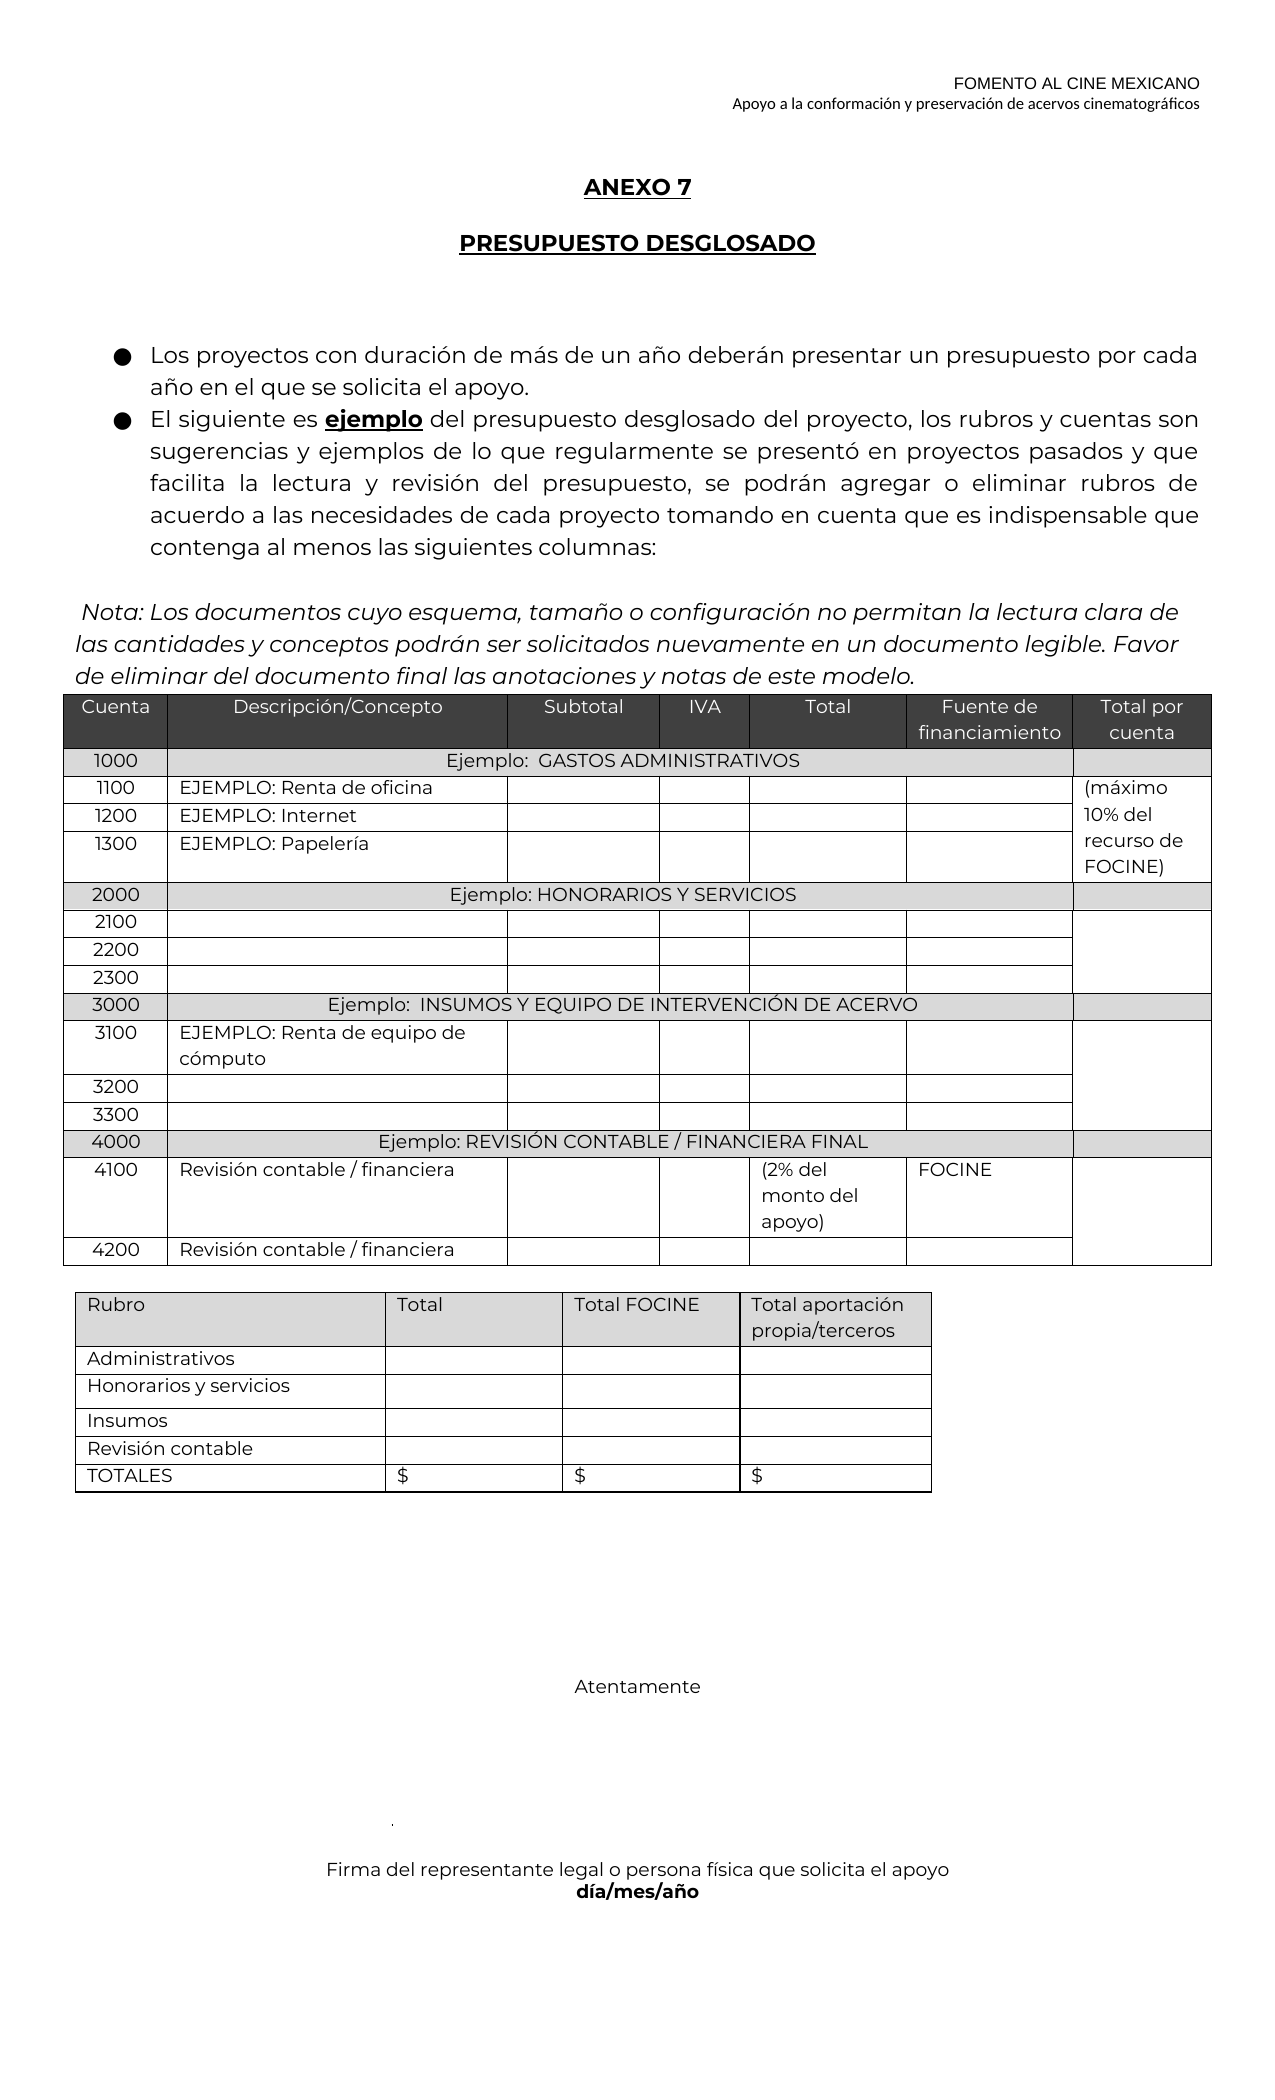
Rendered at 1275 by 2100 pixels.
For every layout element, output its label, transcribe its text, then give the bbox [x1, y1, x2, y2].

table_cell EJEMPLO: Internet [168, 804, 507, 831]
table_cell [508, 777, 659, 803]
table_cell [508, 1238, 659, 1265]
table_cell [508, 938, 659, 965]
text Firma del representante legal o persona física que solicita el apoyo [75, 1858, 1200, 1881]
table_cell $ [386, 1465, 562, 1491]
table_cell (máximo 10% del recurso de FOCINE) [1073, 777, 1211, 882]
table_cell [907, 804, 1072, 831]
table_cell [750, 966, 906, 993]
table_cell [660, 1238, 749, 1265]
table_cell [741, 1437, 931, 1464]
table_cell [508, 1021, 659, 1074]
table_cell 1200 [64, 804, 167, 831]
table_cell [907, 832, 1072, 882]
table_cell [907, 1103, 1072, 1129]
table_header Subtotal [508, 695, 659, 748]
table_cell Ejemplo: INSUMOS Y EQUIPO DE INTERVENCIÓN DE ACERVO [168, 994, 1073, 1020]
table_cell $ [563, 1465, 739, 1491]
table_cell 1300 [64, 832, 167, 882]
table_cell Administrativos [76, 1347, 385, 1374]
table_cell 3100 [64, 1021, 167, 1074]
table_cell [660, 804, 749, 831]
table_cell Revisión contable [76, 1437, 385, 1464]
table_cell [750, 1075, 906, 1102]
table_cell Ejemplo: HONORARIOS Y SERVICIOS [168, 883, 1073, 909]
table_cell [660, 777, 749, 803]
table_cell [508, 1075, 659, 1102]
table_cell 2200 [64, 938, 167, 965]
table_cell (2% del monto del apoyo) [750, 1158, 906, 1237]
table_cell 4200 [64, 1238, 167, 1265]
table_cell Insumos [76, 1409, 385, 1436]
table_cell TOTALES [76, 1465, 385, 1491]
table_cell [563, 1409, 739, 1436]
table_cell [168, 911, 507, 937]
table_cell [508, 1103, 659, 1129]
table_cell 3200 [64, 1075, 167, 1102]
table_cell [168, 1103, 507, 1129]
table_cell Honorarios y servicios [76, 1375, 385, 1408]
text ANEXO 7 [75, 174, 1200, 202]
table_cell EJEMPLO: Papelería [168, 832, 507, 882]
table_cell [741, 1347, 931, 1374]
table_cell 4000 [64, 1131, 167, 1157]
text PRESUPUESTO DESGLOSADO [75, 229, 1200, 257]
table_cell [1074, 883, 1211, 909]
table_cell 1000 [64, 749, 167, 776]
table_cell [508, 911, 659, 937]
table_cell [1074, 749, 1211, 776]
table_cell [168, 1075, 507, 1102]
table_cell [386, 1437, 562, 1464]
table_cell [660, 1103, 749, 1129]
table_header Total [750, 695, 906, 748]
table_cell [750, 832, 906, 882]
table_header IVA [660, 695, 749, 748]
table_cell [750, 1238, 906, 1265]
table_cell [1073, 1158, 1211, 1265]
table_cell [660, 938, 749, 965]
table_cell [750, 1021, 906, 1074]
table_cell [508, 832, 659, 882]
table_cell [1074, 1131, 1211, 1157]
table_cell [563, 1437, 739, 1464]
table_cell [660, 1021, 749, 1074]
table_cell 2300 [64, 966, 167, 993]
table_cell [1074, 994, 1211, 1020]
table_header Total FOCINE [563, 1293, 739, 1346]
list Los proyectos con duración de más de un año deberán presentar un presupuesto por cada año en el que se solicita el apoyo. [112, 341, 1200, 401]
table_cell [907, 777, 1072, 803]
table_cell [508, 804, 659, 831]
table_header Cuenta [64, 695, 167, 748]
table_cell EJEMPLO: Renta de oficina [168, 777, 507, 803]
table_cell Revisión contable / financiera [168, 1158, 507, 1237]
table_cell 2100 [64, 911, 167, 937]
table_cell [660, 911, 749, 937]
list El siguiente es ejemplo del presupuesto desglosado del proyecto, los rubros y cuentas son sugerencias y ejemplos de lo que regularmente se presentó en proyectos pasados y que facilita la lectura y revisión del presupuesto, se podrán agregar o eliminar rubros de acuerdo a las necesidades de cada proyecto tomando en cuenta que es indispensable que contenga al menos las siguientes columnas: [112, 405, 1200, 562]
table_header Rubro [76, 1293, 385, 1346]
table_cell [750, 911, 906, 937]
table_cell [907, 911, 1072, 937]
table_header Descripción/Concepto [168, 695, 507, 748]
table_cell [660, 832, 749, 882]
text Nota: Los documentos cuyo esquema, tamaño o configuración no permitan la lectura clara de las cantidades y conceptos podrán ser solicitados nuevamente en un documento legible. Favor de eliminar del documento final las anotaciones y notas de este modelo. [75, 598, 1200, 690]
table_cell $ [741, 1465, 931, 1491]
table_cell [750, 804, 906, 831]
table_header Total por cuenta [1073, 695, 1211, 748]
table_cell EJEMPLO: Renta de equipo de cómputo [168, 1021, 507, 1074]
table_cell [750, 777, 906, 803]
table_cell [750, 938, 906, 965]
table_cell [168, 938, 507, 965]
table_cell [168, 966, 507, 993]
table_cell [508, 1158, 659, 1237]
table_cell [563, 1347, 739, 1374]
table_cell [907, 1238, 1072, 1265]
table_header Total aportación propia/terceros [741, 1293, 931, 1346]
table_cell FOCINE [907, 1158, 1072, 1237]
text Atentamente [75, 1676, 1200, 1698]
table_cell [563, 1375, 739, 1408]
table_cell [907, 1075, 1072, 1102]
text día/mes/año [75, 1881, 1200, 1904]
table_cell 1100 [64, 777, 167, 803]
table_cell [660, 966, 749, 993]
table_cell [750, 1103, 906, 1129]
table_cell [1073, 1021, 1211, 1129]
table_cell [1073, 911, 1211, 993]
table_cell [907, 938, 1072, 965]
table_cell Ejemplo: GASTOS ADMINISTRATIVOS [168, 749, 1073, 776]
table_cell [660, 1158, 749, 1237]
table_cell [741, 1409, 931, 1436]
table_cell [386, 1375, 562, 1408]
table_cell [660, 1075, 749, 1102]
table_cell 4100 [64, 1158, 167, 1237]
table_cell Ejemplo: REVISIÓN CONTABLE / FINANCIERA FINAL [168, 1131, 1073, 1157]
table_cell 2000 [64, 883, 167, 909]
table_cell Revisión contable / financiera [168, 1238, 507, 1265]
table_header Total [386, 1293, 562, 1346]
table_cell [741, 1375, 931, 1408]
table_cell [907, 1021, 1072, 1074]
table_header Fuente de financiamiento [907, 695, 1072, 748]
table_cell 3000 [64, 994, 167, 1020]
table_cell 3300 [64, 1103, 167, 1129]
table_cell [508, 966, 659, 993]
table_cell [907, 966, 1072, 993]
table_cell [386, 1347, 562, 1374]
table_cell [386, 1409, 562, 1436]
